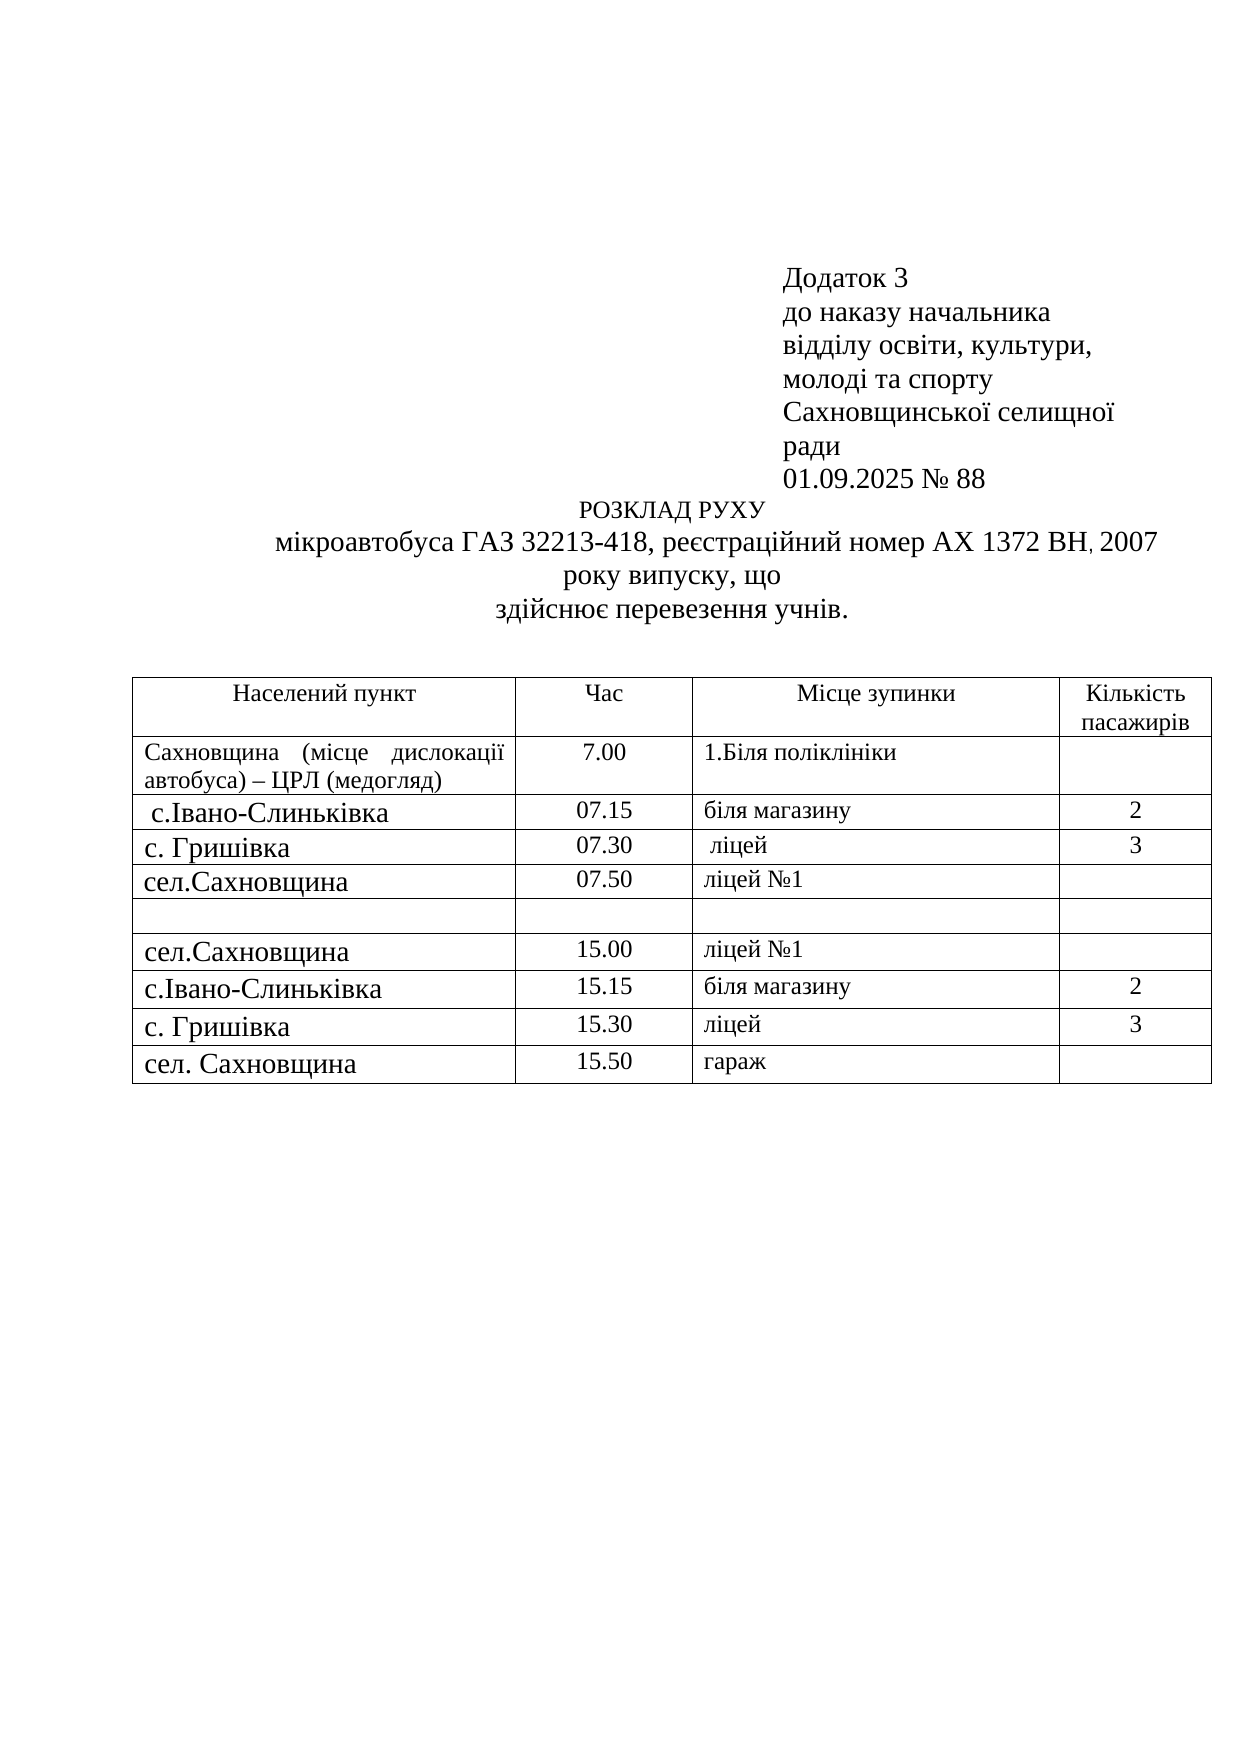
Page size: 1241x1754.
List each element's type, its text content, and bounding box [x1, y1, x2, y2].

table_cell 07.30 [516, 830, 692, 863]
table_cell 3 [1060, 830, 1211, 863]
table_cell с.Івано-Слиньківка [133, 971, 515, 1008]
table_cell [1060, 1046, 1211, 1083]
table_cell 1.Біля поліклініки [693, 737, 1059, 794]
text ради [783, 428, 1167, 462]
text 01.09.2025 № 88 [783, 462, 1167, 495]
table_header Час [516, 678, 692, 736]
table_cell Сахновщина (місце дислокації автобуса) – ЦРЛ (медогляд) [133, 737, 515, 794]
table_cell 2 [1060, 795, 1211, 829]
table_cell біля магазину [693, 795, 1059, 829]
table_cell ліцей №1 [693, 865, 1059, 898]
table_cell 07.50 [516, 865, 692, 898]
table_cell 15.00 [516, 934, 692, 970]
table_cell сел.Сахновщина [133, 865, 515, 898]
table_cell [516, 899, 692, 933]
text відділу освіти, культури, молоді та спорту [783, 327, 1167, 394]
text до наказу начальника [783, 294, 1167, 327]
table_cell сел. Сахновщина [133, 1046, 515, 1083]
table_cell [1060, 899, 1211, 933]
table_cell [1060, 737, 1211, 794]
table_cell ліцей №1 [693, 934, 1059, 970]
text Сахновщинської селищної [783, 394, 1167, 428]
table_cell ліцей [693, 830, 1059, 863]
table_cell [693, 899, 1059, 933]
table_cell с.Івано-Слиньківка [133, 795, 515, 829]
table_cell 7.00 [516, 737, 692, 794]
table_header Місце зупинки [693, 678, 1059, 736]
table_cell 15.30 [516, 1009, 692, 1045]
table_cell с. Гришівка [133, 830, 515, 863]
table_cell гараж [693, 1046, 1059, 1083]
table_cell біля магазину [693, 971, 1059, 1008]
table_cell ліцей [693, 1009, 1059, 1045]
table_header Кількість пасажирів [1060, 678, 1211, 736]
table_cell 3 [1060, 1009, 1211, 1045]
text Додаток 3 [783, 260, 1167, 294]
table_cell [133, 899, 515, 933]
table_cell 15.15 [516, 971, 692, 1008]
table_header Населений пункт [133, 678, 515, 736]
table_cell с. Гришівка [133, 1009, 515, 1045]
table_cell 2 [1060, 971, 1211, 1008]
table_cell 07.15 [516, 795, 692, 829]
table_cell [1060, 865, 1211, 898]
text здійснює перевезення учнів. [177, 591, 1167, 624]
text РОЗКЛАД РУХУ [177, 495, 1167, 524]
text мікроавтобуса ГАЗ 32213-418, реєстраційний номер АХ 1372 ВН, 2007 року випуску, що [177, 524, 1167, 591]
table_cell сел.Сахновщина [133, 934, 515, 970]
table_cell 15.50 [516, 1046, 692, 1083]
table_cell [1060, 934, 1211, 970]
